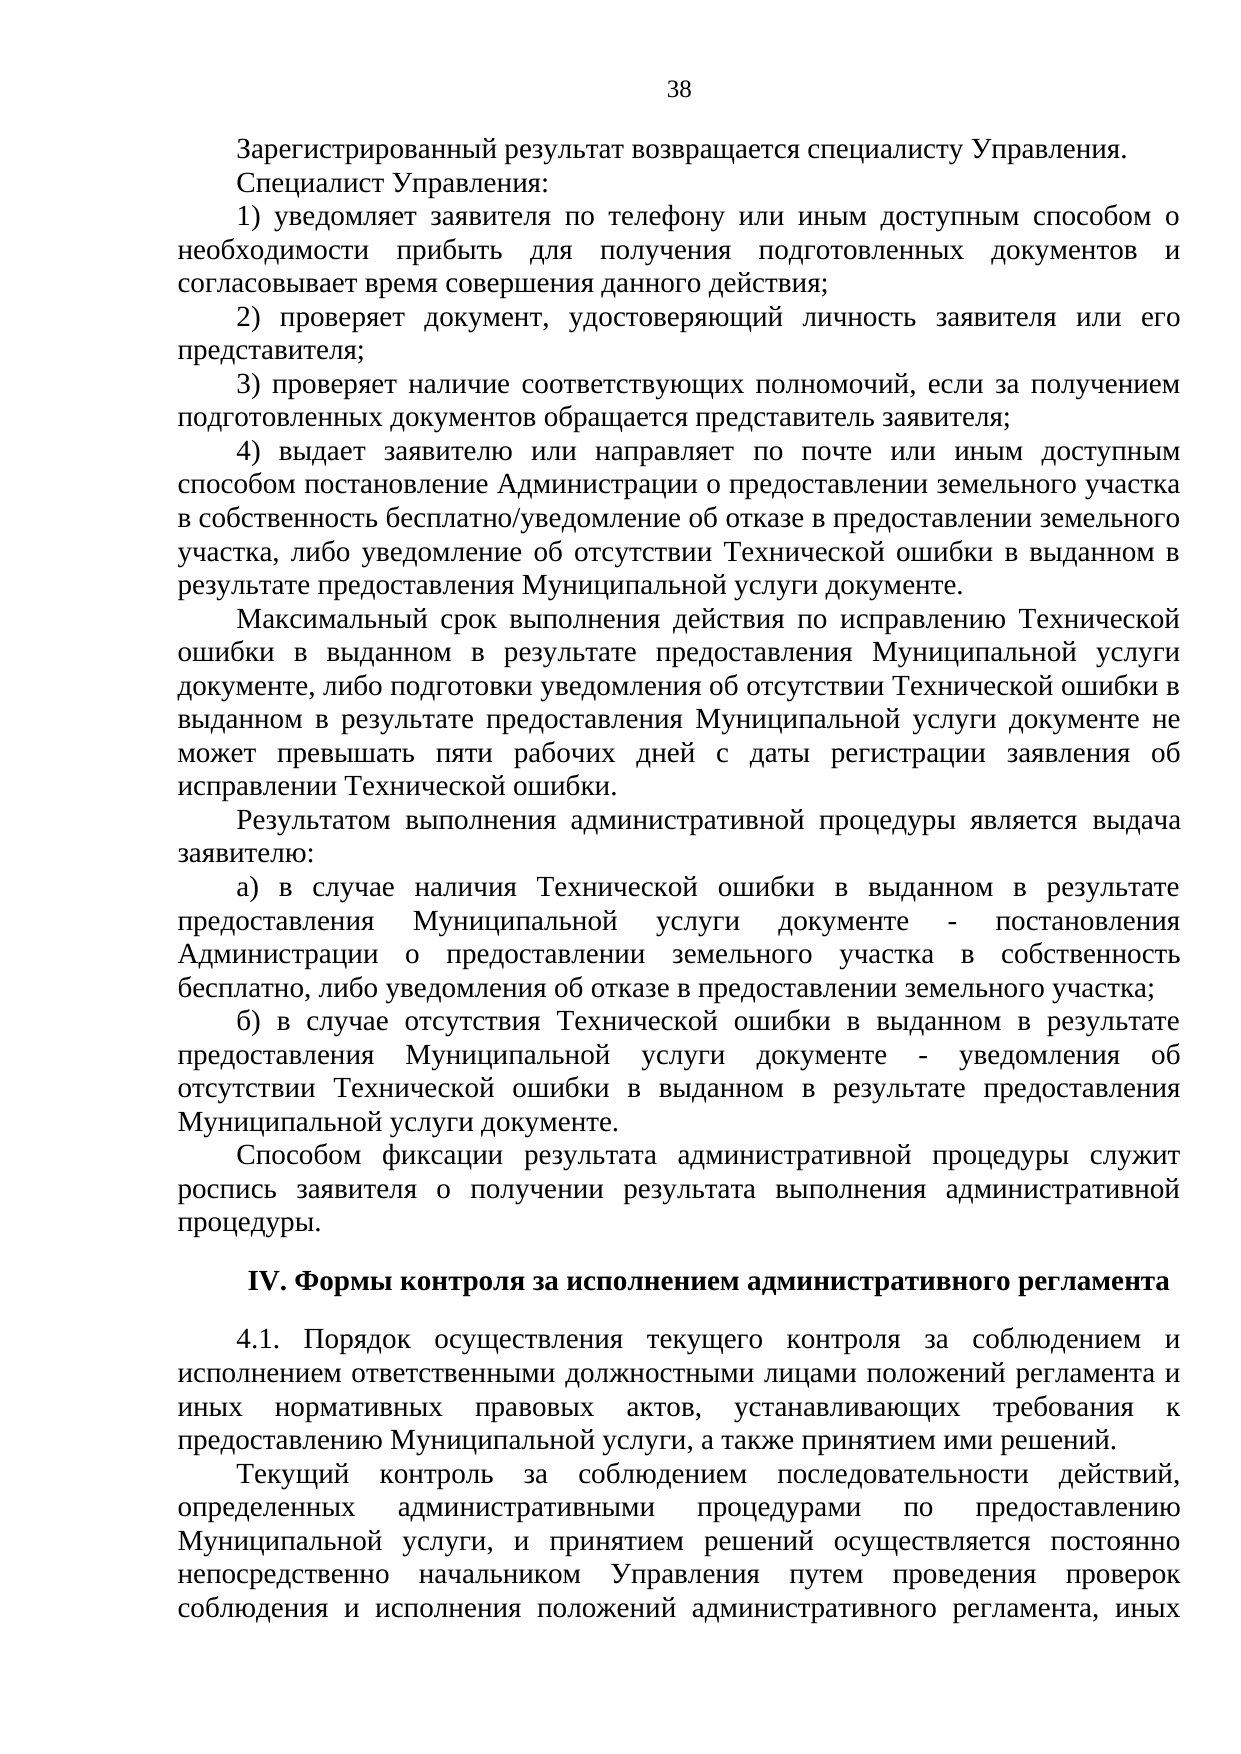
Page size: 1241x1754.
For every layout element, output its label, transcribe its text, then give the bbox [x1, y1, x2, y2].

text а) в случае наличия Технической ошибки в выданном в результате предоставления Муниципальной услуги документе - постановления Администрации о предоставлении земельного участка в собственность бесплатно, либо уведомления об отказе в предоставлении земельного участка; [177, 869, 1181, 1003]
text Специалист Управления: [177, 165, 1181, 198]
text 4) выдает заявителю или направляет по почте или иным доступным способом постановление Администрации о предоставлении земельного участка в собственность бесплатно/уведомление об отказе в предоставлении земельного участка, либо уведомление об отсутствии Технической ошибки в выданном в результате предоставления Муниципальной услуги документе. [177, 433, 1181, 601]
text Зарегистрированный результат возвращается специалисту Управления. [177, 131, 1181, 165]
subtitle IV. Формы контроля за исполнением административного регламента [236, 1263, 1181, 1297]
text 2) проверяет документ, удостоверяющий личность заявителя или его представителя; [177, 299, 1181, 366]
text 1) уведомляет заявителя по телефону или иным доступным способом о необходимости прибыть для получения подготовленных документов и согласовывает время совершения данного действия; [177, 198, 1181, 299]
text Максимальный срок выполнения действия по исправлению Технической ошибки в выданном в результате предоставления Муниципальной услуги документе, либо подготовки уведомления об отсутствии Технической ошибки в выданном в результате предоставления Муниципальной услуги документе не может превышать пяти рабочих дней с даты регистрации заявления об исправлении Технической ошибки. [177, 601, 1181, 802]
text б) в случае отсутствия Технической ошибки в выданном в результате предоставления Муниципальной услуги документе - уведомления об отсутствии Технической ошибки в выданном в результате предоставления Муниципальной услуги документе. [177, 1003, 1181, 1137]
text Результатом выполнения административной процедуры является выдача заявителю: [177, 802, 1181, 869]
text 3) проверяет наличие соответствующих полномочий, если за получением подготовленных документов обращается представитель заявителя; [177, 366, 1181, 433]
text Способом фиксации результата административной процедуры служит роспись заявителя о получении результата выполнения административной процедуры. [177, 1137, 1181, 1238]
text 4.1. Порядок осуществления текущего контроля за соблюдением и исполнением ответственными должностными лицами положений регламента и иных нормативных правовых актов, устанавливающих требования к предоставлению Муниципальной услуги, а также принятием ими решений. [177, 1322, 1181, 1456]
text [177, 1456, 1181, 1623]
